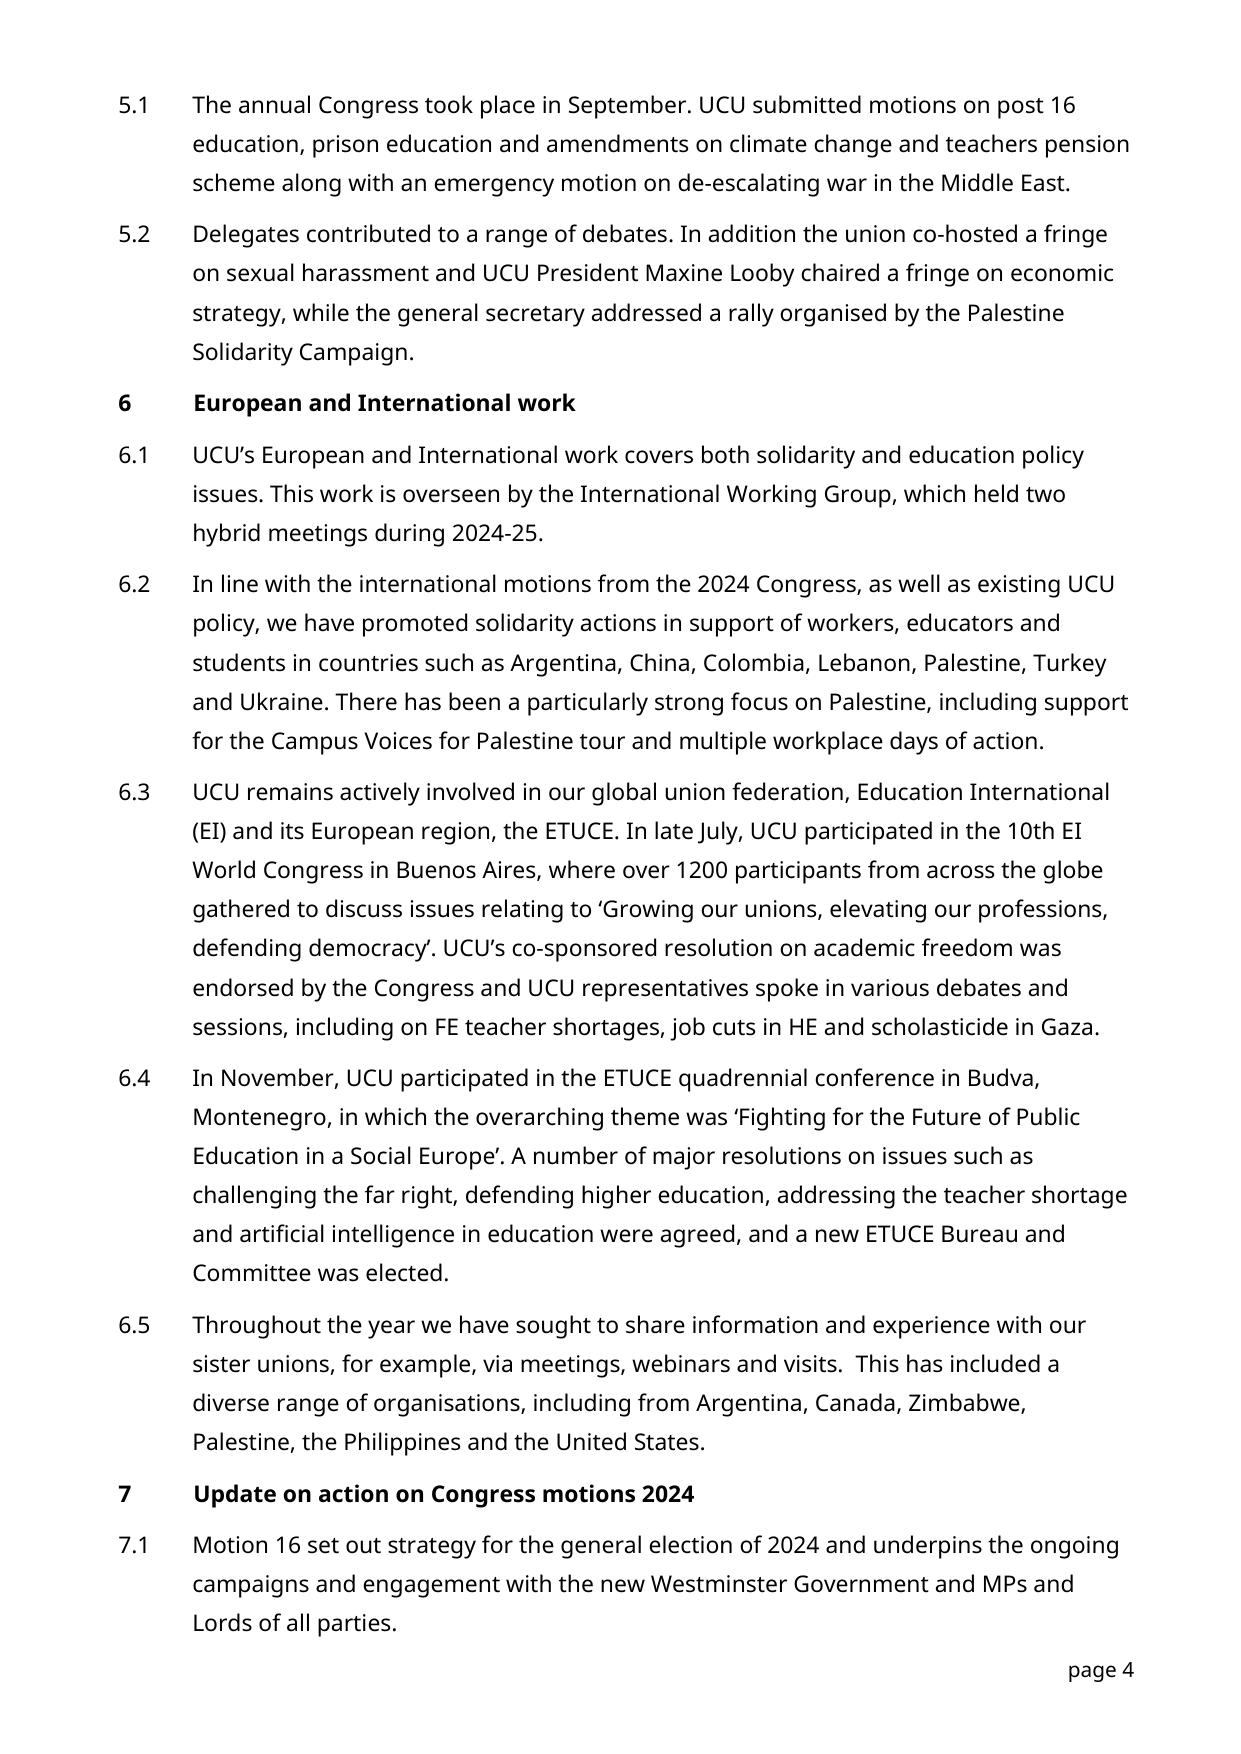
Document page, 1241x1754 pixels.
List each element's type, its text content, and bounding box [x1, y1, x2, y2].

text 5.2 Delegates contributed to a range of debates. In addition the union co-hosted a fringe on sexual harassment and UCU President Maxine Looby chaired a fringe on economic strategy, while the general secretary addressed a rally organised by the Palestine Solidarity Campaign. [118, 218, 1134, 367]
text 6 European and International work [118, 387, 1134, 418]
text 6.1 UCU’s European and International work covers both solidarity and education policy issues. This work is overseen by the International Working Group, which held two hybrid meetings during 2024-25. [118, 439, 1134, 548]
text 7 Update on action on Congress motions 2024 [118, 1478, 1134, 1509]
text 5.1 The annual Congress took place in September. UCU submitted motions on post 16 education, prison education and amendments on climate change and teachers pension scheme along with an emergency motion on de-escalating war in the Middle East. [118, 89, 1134, 198]
text 6.5 Throughout the year we have sought to share information and experience with our sister unions, for example, via meetings, webinars and visits. This has included a diverse range of organisations, including from Argentina, Canada, Zimbabwe, Palestine, the Philippines and the United States. [118, 1309, 1134, 1457]
text 6.4 In November, UCU participated in the ETUCE quadrennial conference in Budva, Montenegro, in which the overarching theme was ‘Fighting for the Future of Public Education in a Social Europe’. A number of major resolutions on issues such as challenging the far right, defending higher education, addressing the teacher shortage and artificial intelligence in education were agreed, and a new ETUCE Bureau and Committee was elected. [118, 1062, 1134, 1289]
text 6.2 In line with the international motions from the 2024 Congress, as well as existing UCU policy, we have promoted solidarity actions in support of workers, educators and students in countries such as Argentina, China, Colombia, Lebanon, Palestine, Turkey and Ukraine. There has been a particularly strong focus on Palestine, including support for the Campus Voices for Palestine tour and multiple workplace days of action. [118, 568, 1134, 756]
text 7.1 Motion 16 set out strategy for the general election of 2024 and underpins the ongoing campaigns and engagement with the new Westminster Government and MPs and Lords of all parties. [118, 1529, 1134, 1639]
text 6.3 UCU remains actively involved in our global union federation, Education International (EI) and its European region, the ETUCE. In late July, UCU participated in the 10th EI World Congress in Buenos Aires, where over 1200 participants from across the globe gathered to discuss issues relating to ‘Growing our unions, elevating our professions, defending democracy’. UCU’s co-sponsored resolution on academic freedom was endorsed by the Congress and UCU representatives spoke in various debates and sessions, including on FE teacher shortages, job cuts in HE and scholasticide in Gaza. [118, 776, 1134, 1042]
